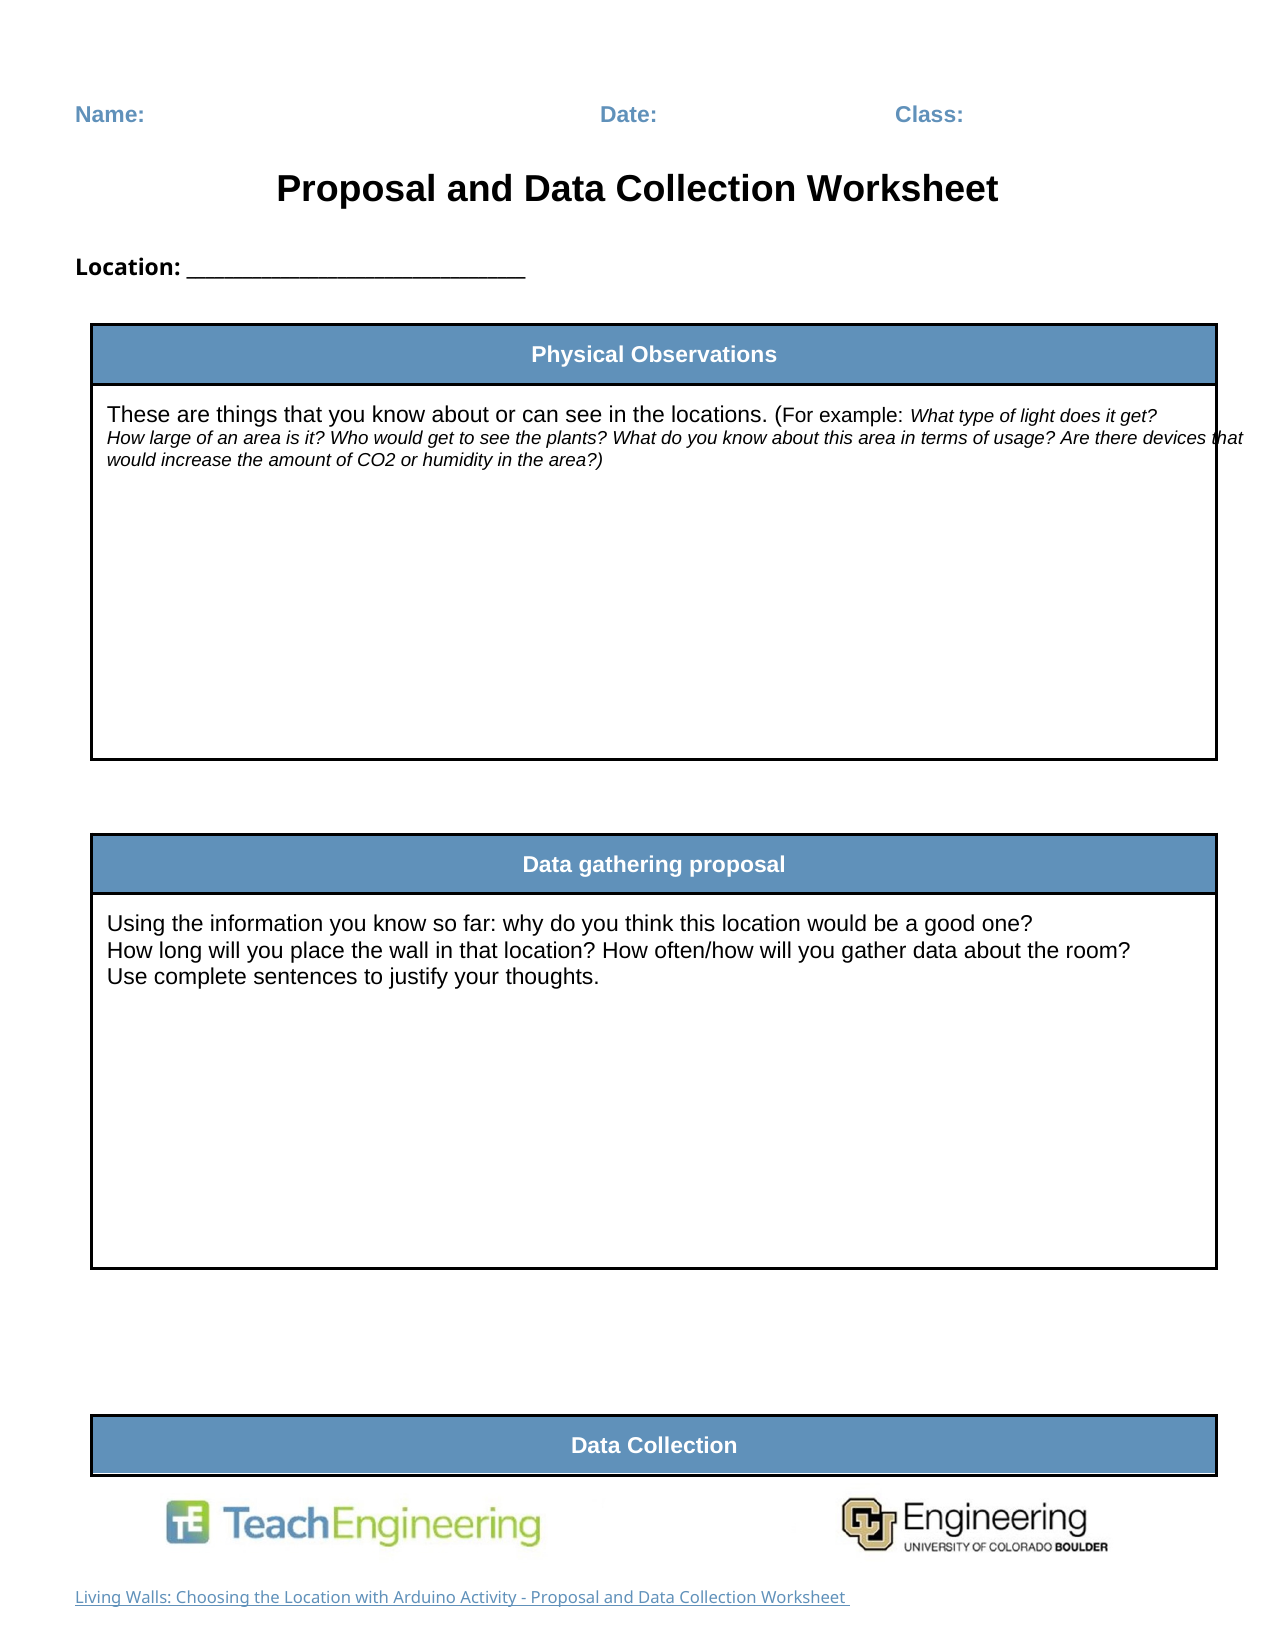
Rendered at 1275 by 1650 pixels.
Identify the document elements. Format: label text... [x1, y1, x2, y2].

table_header Data Collection [93, 1417, 1215, 1473]
table_header Data gathering proposal [93, 836, 1215, 892]
table_header Physical Observations [93, 326, 1215, 383]
table_cell Using the information you know so far: why do you think this location would be a good one? How long will you place the wall in that location? How often/how will you gather data about the room? Use complete sentences to justify your thoughts. [93, 895, 1215, 1267]
picture [150, 1483, 1125, 1571]
text Location: ____________________________________ [75, 251, 1200, 283]
table_cell These are things that you know about or can see in the locations. (For example: What type of light does it get? How large of an area is it? Who would get to see the plants? What do you know about this area in terms of usage? Are there devices that would increase the amount of CO2 or humidity in the area?) [93, 386, 1215, 758]
text Proposal and Data Collection Worksheet [75, 166, 1200, 209]
